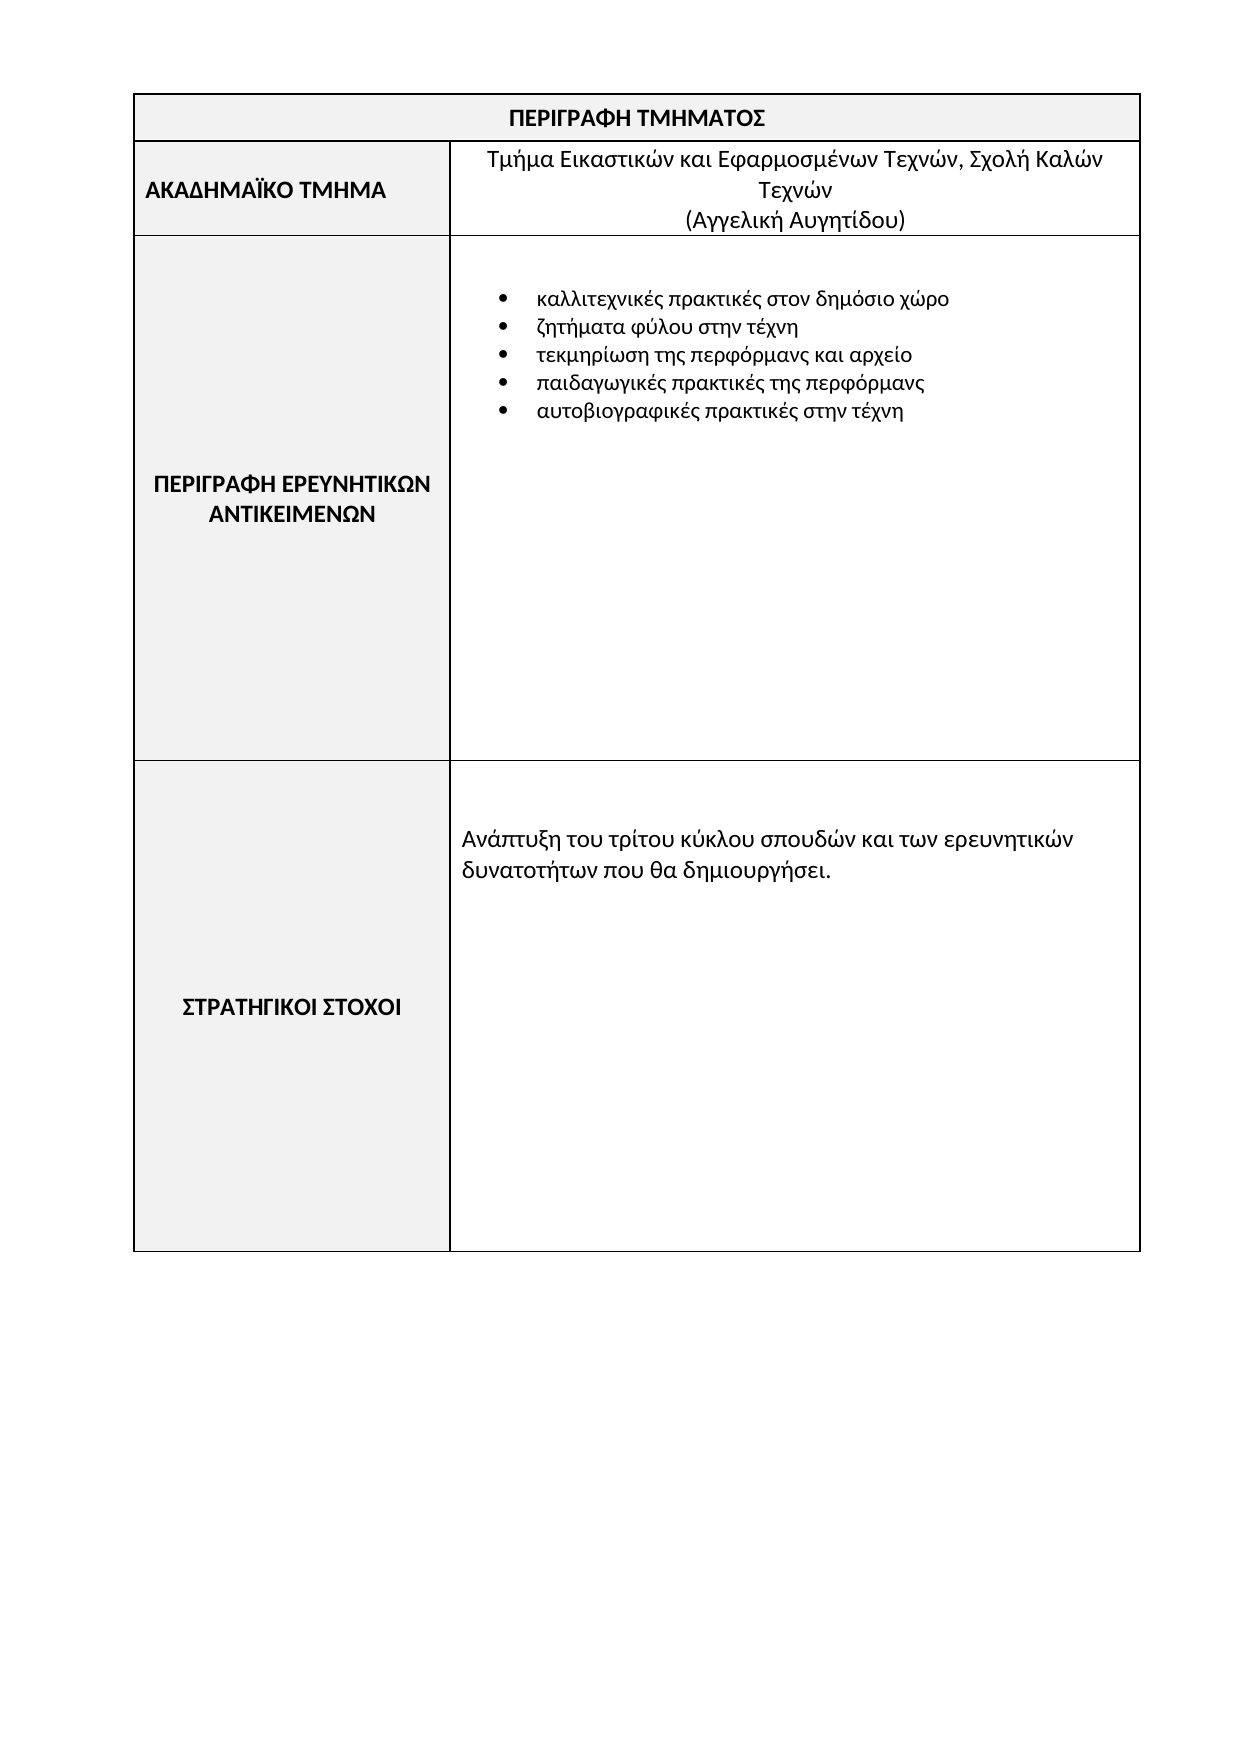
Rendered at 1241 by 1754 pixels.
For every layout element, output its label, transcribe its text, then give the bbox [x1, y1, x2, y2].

table_cell ΣΤΡΑΤΗΓΙΚΟΙ ΣΤΟΧΟΙ [135, 761, 449, 1251]
table_cell ΠΕΡΙΓΡΑΦΗ ΕΡΕΥΝΗΤΙΚΩΝ ΑΝΤΙΚΕΙΜΕΝΩΝ [135, 236, 449, 760]
table_cell Τμήμα Εικαστικών και Εφαρμοσμένων Τεχνών, Σχολή Καλών Τεχνών (Αγγελική Αυγητίδου) [451, 142, 1139, 235]
table_cell ΑΚΑΔΗΜΑΪΚΟ ΤΜΗΜΑ [135, 142, 449, 235]
table_header ΠΕΡΙΓΡΑΦΗ ΤΜΗΜΑΤΟΣ [135, 95, 1139, 139]
table_cell καλλιτεχνικές πρακτικές στον δημόσιο χώρο ζητήματα φύλου στην τέχνη τεκμηρίωση της περφόρμανς και αρχείο παιδαγωγικές πρακτικές της περφόρμανς αυτοβιογραφικές πρακτικές στην τέχνη [451, 236, 1139, 760]
table_cell Ανάπτυξη του τρίτου κύκλου σπουδών και των ερευνητικών δυνατοτήτων που θα δημιουργήσει. [451, 761, 1139, 1251]
